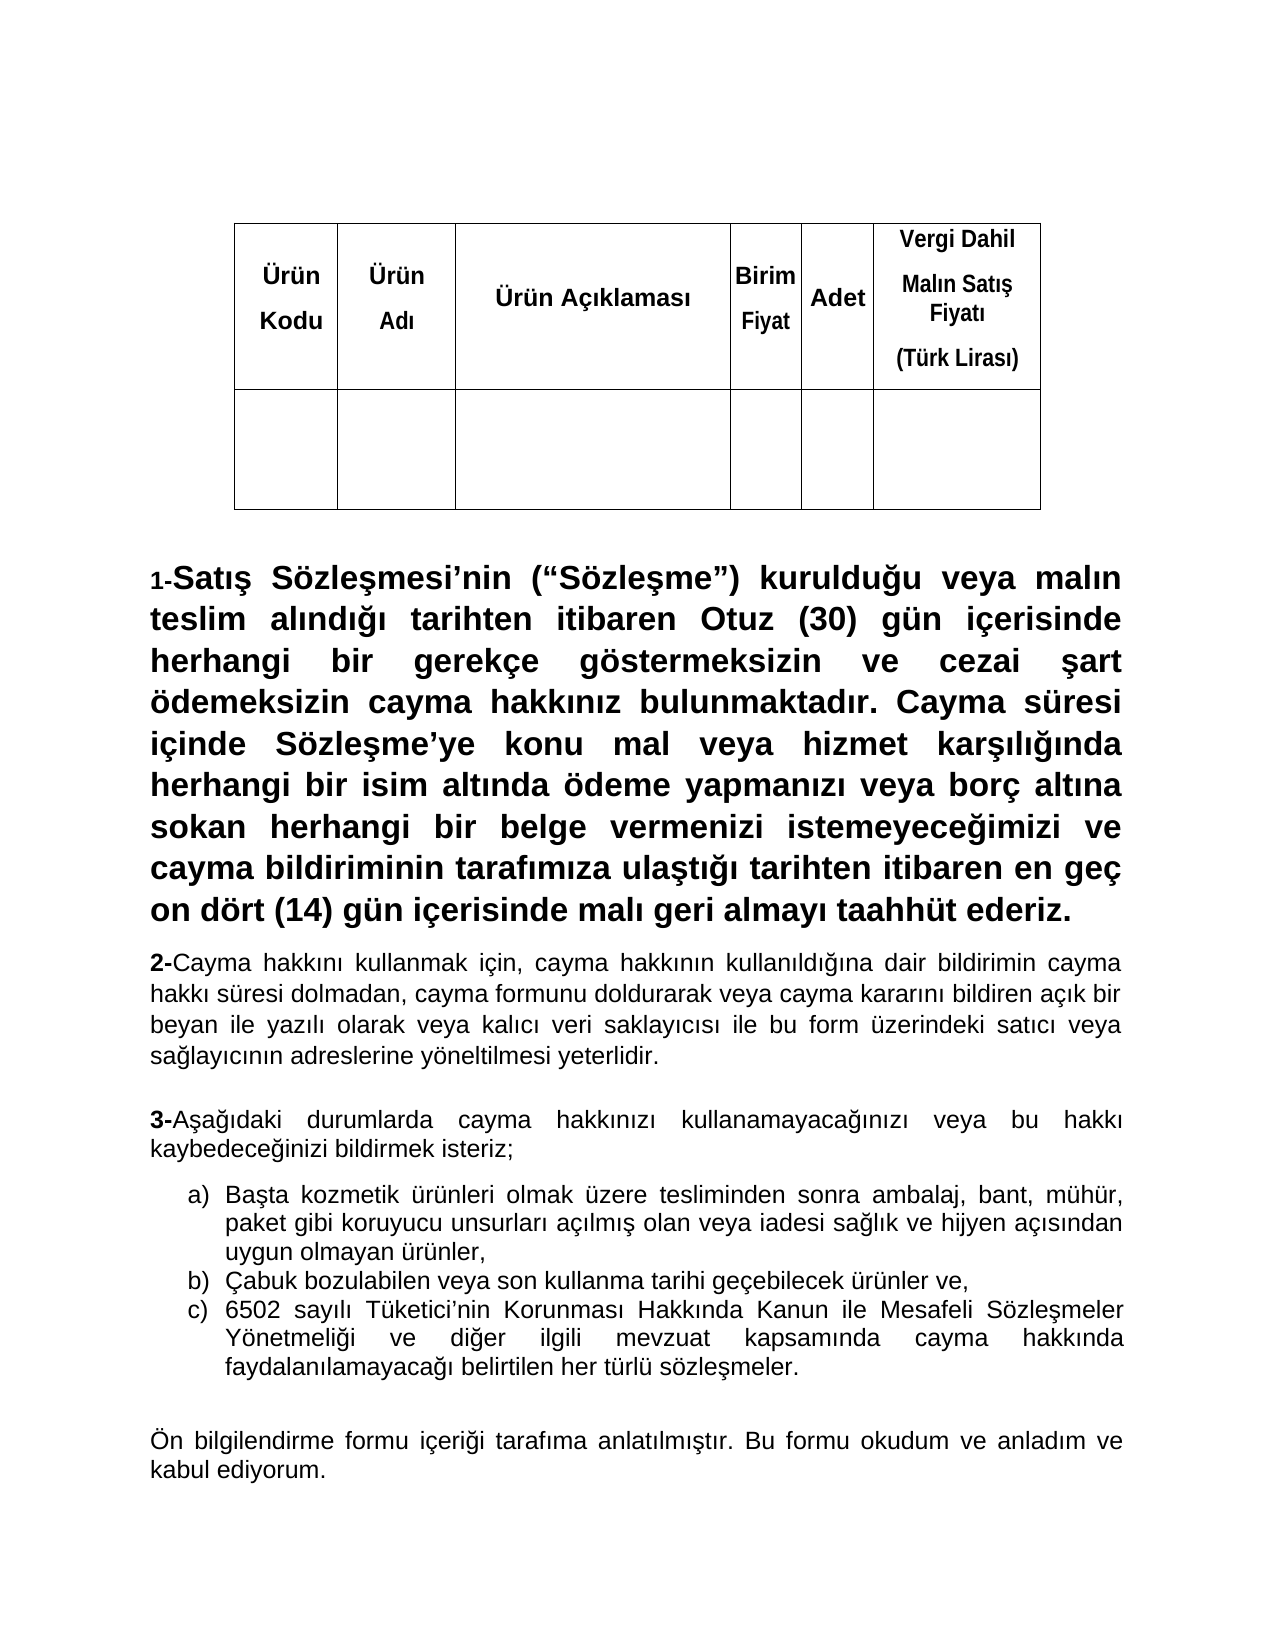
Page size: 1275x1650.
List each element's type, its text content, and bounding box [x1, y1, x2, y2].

table_header Vergi Dahil Malın Satış Fiyatı (Türk Lirası) [874, 224, 1040, 389]
text 1-Satış Sözleşmesi’nin (“Sözleşme”) kurulduğu veya malın teslim alındığı tarihten itibaren Otuz (30) gün içerisinde herhangi bir gerekçe göstermeksizin ve cezai şart ödemeksizin cayma hakkınız bulunmaktadır. Cayma süresi içinde Sözleşme’ye konu mal veya hizmet karşılığında herhangi bir isim altında ödeme yapmanızı veya borç altına sokan herhangi bir belge vermenizi istemeyeceğimizi ve cayma bildiriminin tarafımıza ulaştığı tarihten itibaren en geç on dört (14) gün içerisinde malı geri almayı taahhüt ederiz. [150, 558, 1123, 928]
table_cell [338, 390, 455, 509]
table_cell [731, 390, 801, 509]
table_header Birim Fiyat [731, 224, 801, 389]
list 6502 sayılı Tüketici’nin Korunması Hakkında Kanun ile Mesafeli Sözleşmeler Yönetmeliği ve diğer ilgili mevzuat kapsamında cayma hakkında faydalanılamayacağı belirtilen her türlü sözleşmeler. [187, 1295, 1125, 1381]
table_header Ürün Kodu [235, 224, 337, 389]
table_cell [802, 390, 873, 509]
table_header Adet [802, 224, 873, 389]
table_cell [874, 390, 1040, 509]
text 2-Cayma hakkını kullanmak için, cayma hakkının kullanıldığına dair bildirimin cayma hakkı süresi dolmadan, cayma formunu doldurarak veya cayma kararını bildiren açık bir beyan ile yazılı olarak veya kalıcı veri saklayıcısı ile bu form üzerindeki satıcı veya sağlayıcının adreslerine yöneltilmesi yeterlidir. [150, 948, 1123, 1070]
table_cell [456, 390, 730, 509]
table_header Ürün Açıklaması [456, 224, 730, 389]
text Ön bilgilendirme formu içeriği tarafıma anlatılmıştır. Bu formu okudum ve anladım ve kabul ediyorum. [150, 1426, 1125, 1484]
text 3-Aşağıdaki durumlarda cayma hakkınızı kullanamayacağınızı veya bu hakkı kaybedeceğinizi bildirmek isteriz; [150, 1106, 1125, 1163]
table_header Ürün Adı [338, 224, 455, 389]
list Başta kozmetik ürünleri olmak üzere tesliminden sonra ambalaj, bant, mühür, paket gibi koruyucu unsurları açılmış olan veya iadesi sağlık ve hijyen açısından uygun olmayan ürünler, [187, 1180, 1125, 1266]
list Çabuk bozulabilen veya son kullanma tarihi geçebilecek ürünler ve, [187, 1266, 1125, 1295]
table_cell [235, 390, 337, 509]
